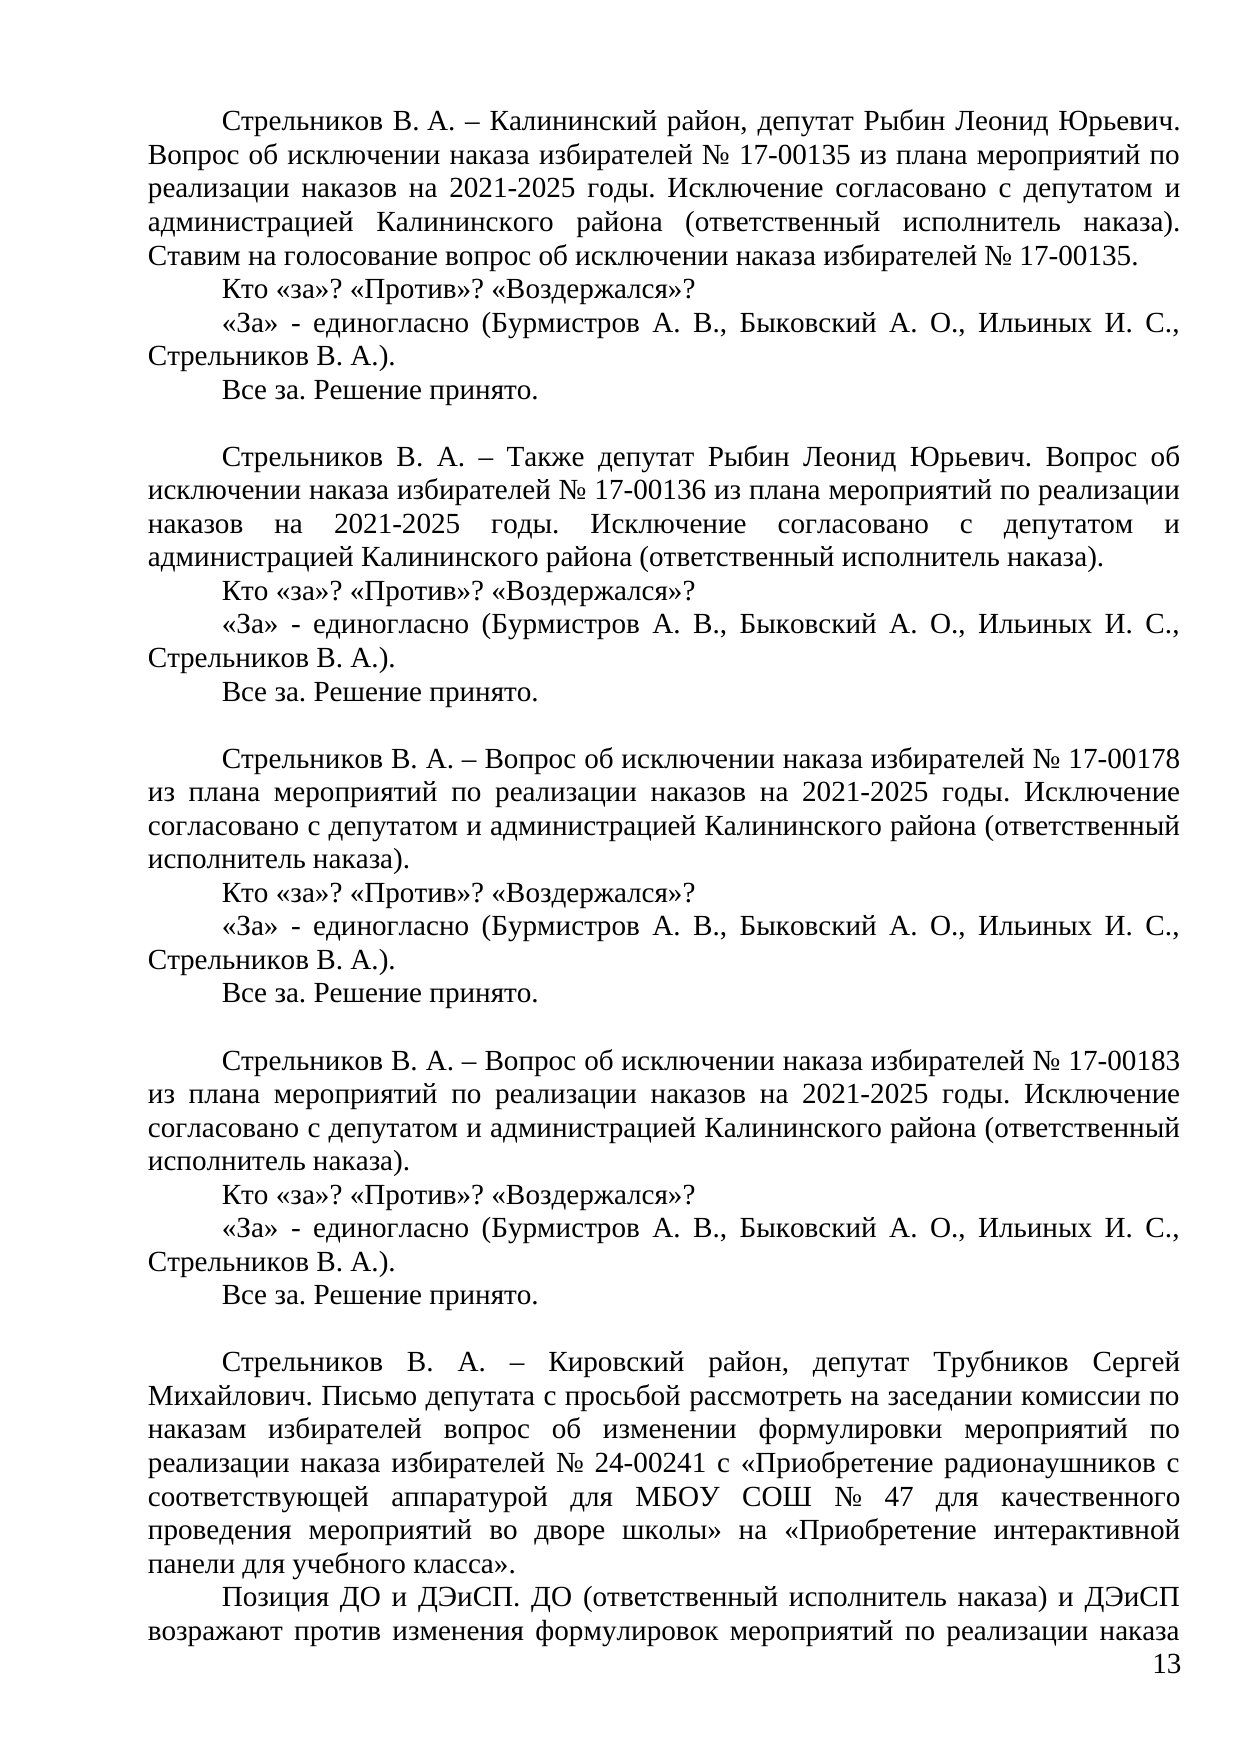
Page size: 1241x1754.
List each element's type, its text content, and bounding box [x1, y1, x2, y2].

text Все за. Решение принято. [148, 1277, 1181, 1311]
text «За» - единогласно (Бурмистров А. В., Быковский А. О., Ильиных И. С., Стрельников В. А.). [148, 607, 1181, 674]
text Стрельников В. А. – Вопрос об исключении наказа избирателей № 17-00183 из плана мероприятий по реализации наказов на 2021-2025 годы. Исключение согласовано с депутатом и администрацией Калининского района (ответственный исполнитель наказа). [148, 1043, 1181, 1177]
text Кто «за»? «Против»? «Воздержался»? [148, 1177, 1181, 1210]
text Кто «за»? «Против»? «Воздержался»? [148, 573, 1181, 607]
text Все за. Решение принято. [148, 372, 1181, 405]
text Кто «за»? «Против»? «Воздержался»? [148, 875, 1181, 908]
text «За» - единогласно (Бурмистров А. В., Быковский А. О., Ильиных И. С., Стрельников В. А.). [148, 305, 1181, 372]
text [148, 1579, 1181, 1646]
text Все за. Решение принято. [148, 976, 1181, 1009]
text Стрельников В. А. – Также депутат Рыбин Леонид Юрьевич. Вопрос об исключении наказа избирателей № 17-00136 из плана мероприятий по реализации наказов на 2021-2025 годы. Исключение согласовано с депутатом и администрацией Калининского района (ответственный исполнитель наказа). [148, 439, 1181, 573]
text Кто «за»? «Против»? «Воздержался»? [148, 271, 1181, 305]
text Стрельников В. А. – Калининский район, депутат Рыбин Леонид Юрьевич. Вопрос об исключении наказа избирателей № 17-00135 из плана мероприятий по реализации наказов на 2021-2025 годы. Исключение согласовано с депутатом и администрацией Калининского района (ответственный исполнитель наказа). Ставим на голосование вопрос об исключении наказа избирателей № 17-00135. [148, 103, 1181, 271]
text Стрельников В. А. – Кировский район, депутат Трубников Сергей Михайлович. Письмо депутата с просьбой рассмотреть на заседании комиссии по наказам избирателей вопрос об изменении формулировки мероприятий по реализации наказа избирателей № 24-00241 с «Приобретение радионаушников с соответствующей аппаратурой для МБОУ СОШ № 47 для качественного проведения мероприятий во дворе школы» на «Приобретение интерактивной панели для учебного класса». [148, 1344, 1181, 1579]
text «За» - единогласно (Бурмистров А. В., Быковский А. О., Ильиных И. С., Стрельников В. А.). [148, 1210, 1181, 1277]
text Стрельников В. А. – Вопрос об исключении наказа избирателей № 17-00178 из плана мероприятий по реализации наказов на 2021-2025 годы. Исключение согласовано с депутатом и администрацией Калининского района (ответственный исполнитель наказа). [148, 741, 1181, 875]
text Все за. Решение принято. [148, 674, 1181, 707]
text «За» - единогласно (Бурмистров А. В., Быковский А. О., Ильиных И. С., Стрельников В. А.). [148, 908, 1181, 976]
